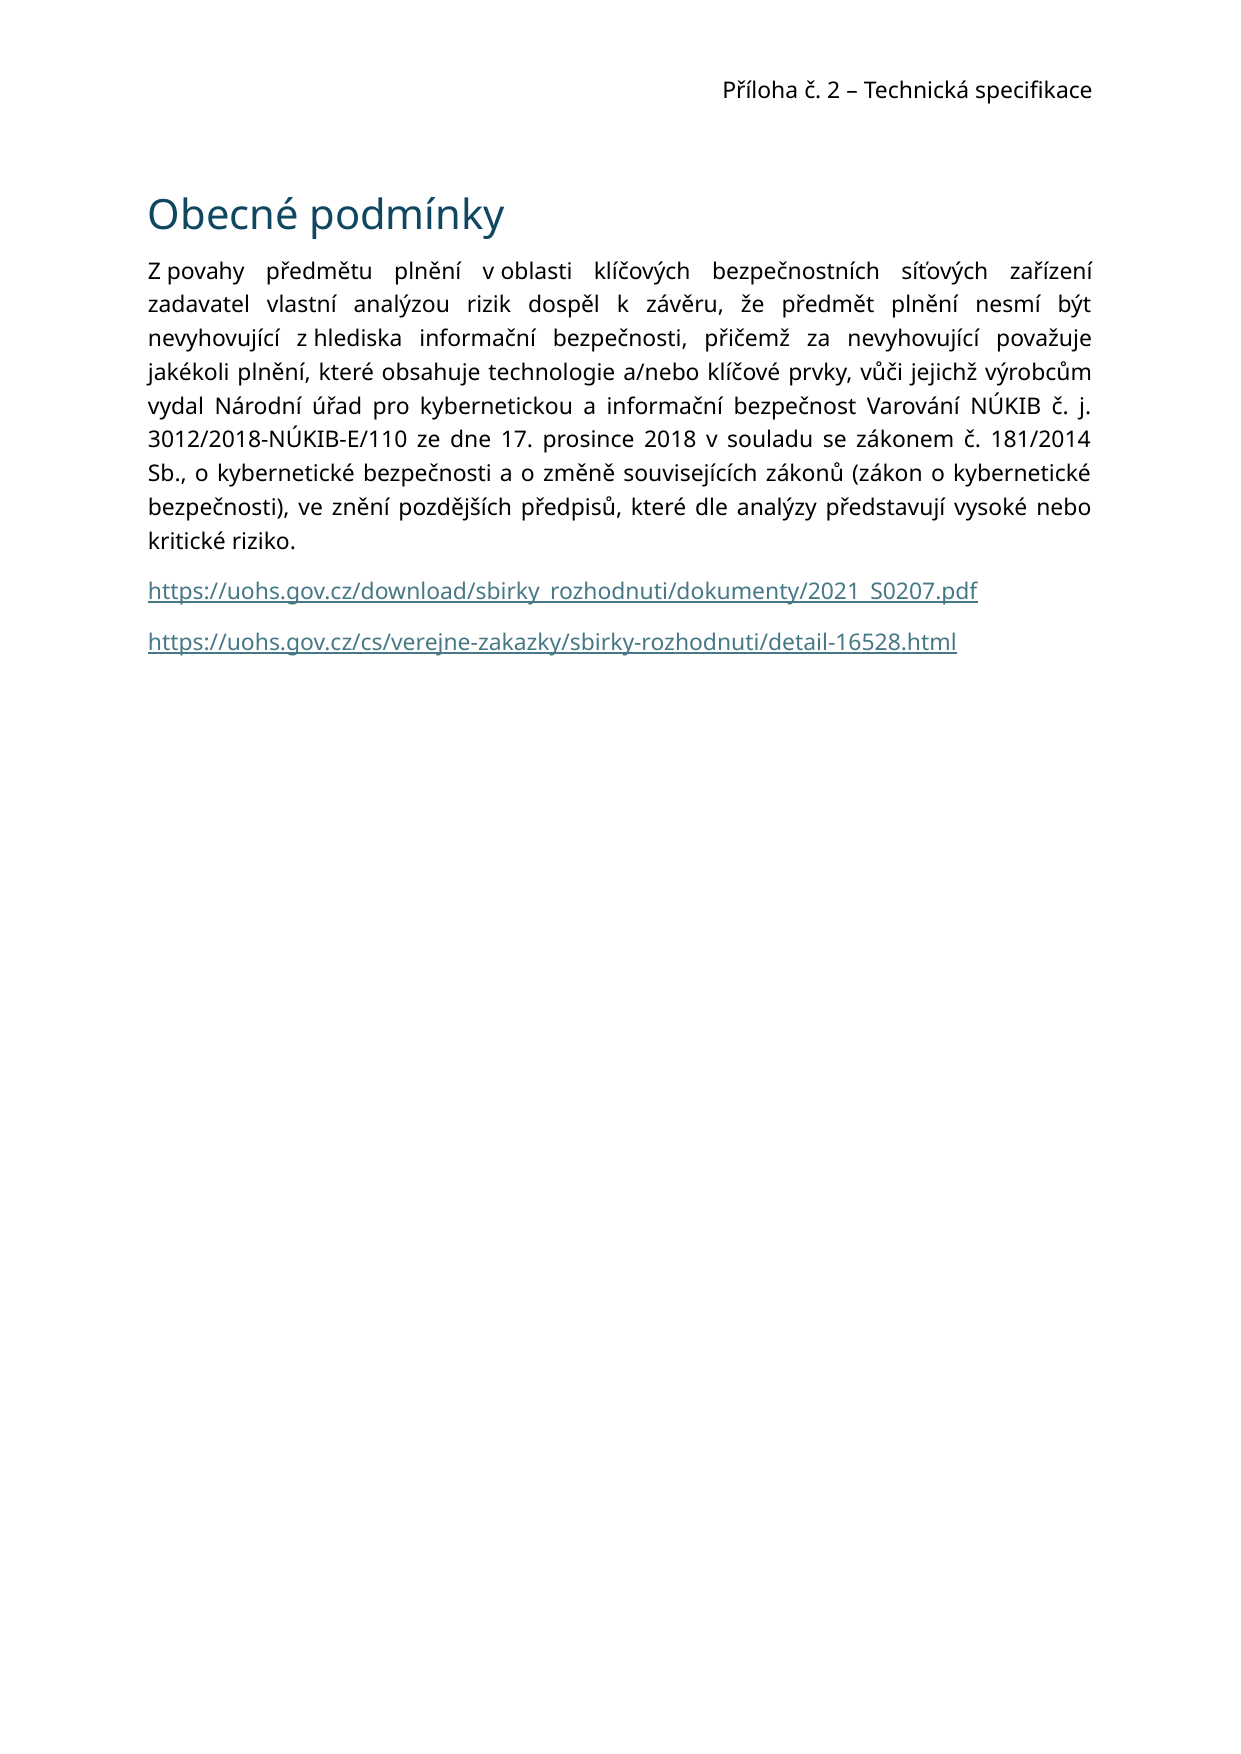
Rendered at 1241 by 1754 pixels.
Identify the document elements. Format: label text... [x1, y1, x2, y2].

text https://uohs.gov.cz/download/sbirky_rozhodnuti/dokumenty/2021_S0207.pdf [148, 575, 1093, 606]
subtitle Obecné podmínky [148, 185, 1093, 242]
text https://uohs.gov.cz/cs/verejne-zakazky/sbirky-rozhodnuti/detail-16528.html [148, 626, 1093, 657]
text Z povahy předmětu plnění v oblasti klíčových bezpečnostních síťových zařízení zadavatel vlastní analýzou rizik dospěl k závěru, že předmět plnění nesmí být nevyhovující z hlediska informační bezpečnosti, přičemž za nevyhovující považuje jakékoli plnění, které obsahuje technologie a/nebo klíčové prvky, vůči jejichž výrobcům vydal Národní úřad pro kybernetickou a informační bezpečnost Varování NÚKIB č. j. 3012/2018-NÚKIB-E/110 ze dne 17. prosince 2018 v souladu se zákonem č. 181/2014 Sb., o kybernetické bezpečnosti a o změně souvisejících zákonů (zákon o kybernetické bezpečnosti), ve znění pozdějších předpisů, které dle analýzy představují vysoké nebo kritické riziko. [148, 255, 1093, 556]
